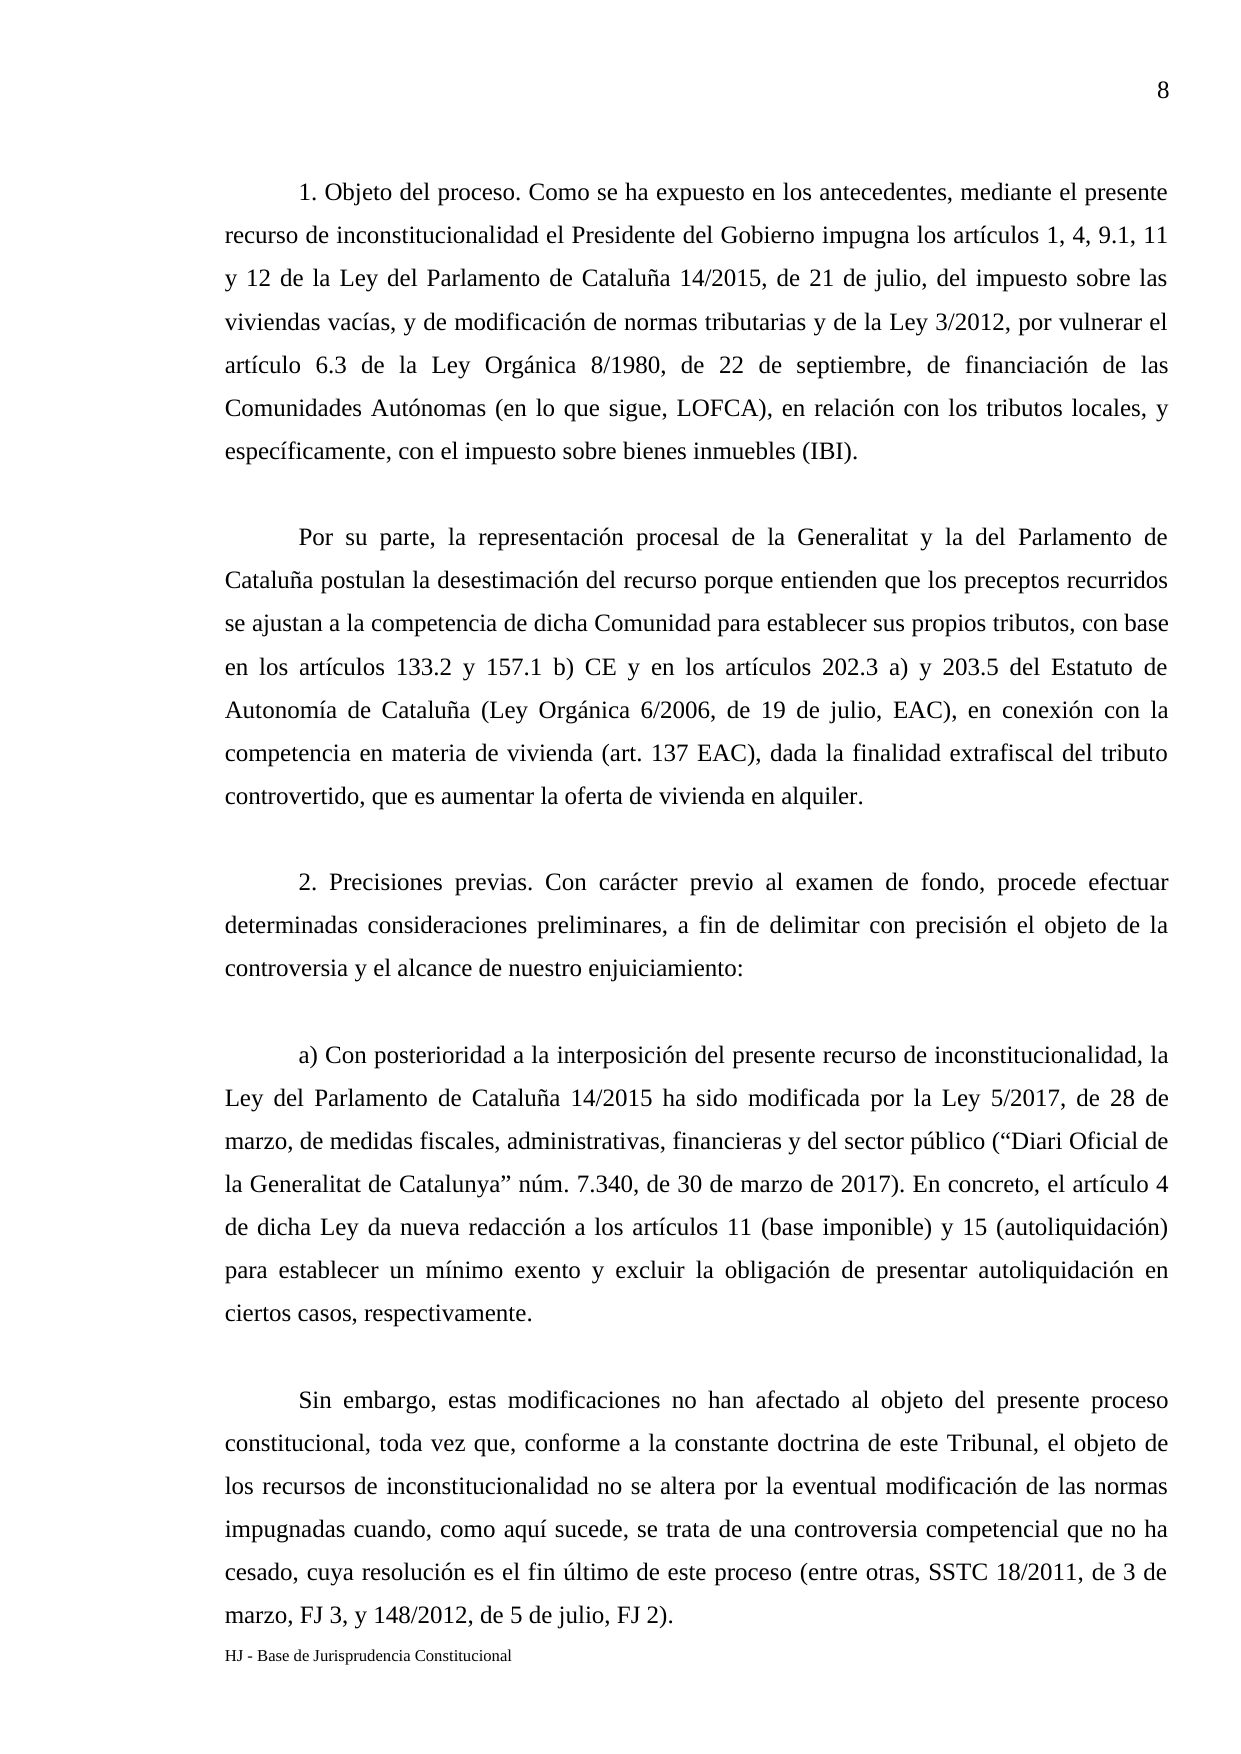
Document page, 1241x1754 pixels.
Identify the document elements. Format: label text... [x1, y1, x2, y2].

text Sin embargo, estas modificaciones no han afectado al objeto del presente proceso constitucional, toda vez que, conforme a la constante doctrina de este Tribunal, el objeto de los recursos de inconstitucionalidad no se altera por la eventual modificación de las normas impugnadas cuando, como aquí sucede, se trata de una controversia competencial que no ha cesado, cuya resolución es el fin último de este proceso (entre otras, SSTC 18/2011, de 3 de marzo, FJ 3, y 148/2012, de 5 de julio, FJ 2). [224, 1385, 1169, 1629]
text 2. Precisiones previas. Con carácter previo al examen de fondo, procede efectuar determinadas consideraciones preliminares, a fin de delimitar con precisión el objeto de la controversia y el alcance de nuestro enjuiciamiento: [224, 867, 1169, 982]
text a) Con posterioridad a la interposición del presente recurso de inconstitucionalidad, la Ley del Parlamento de Cataluña 14/2015 ha sido modificada por la Ley 5/2017, de 28 de marzo, de medidas fiscales, administrativas, financieras y del sector público (“Diari Oficial de la Generalitat de Catalunya” núm. 7.340, de 30 de marzo de 2017). En concreto, el artículo 4 de dicha Ley da nueva redacción a los artículos 11 (base imponible) y 15 (autoliquidación) para establecer un mínimo exento y excluir la obligación de presentar autoliquidación en ciertos casos, respectivamente. [224, 1040, 1169, 1327]
text 1. Objeto del proceso. Como se ha expuesto en los antecedentes, mediante el presente recurso de inconstitucionalidad el Presidente del Gobierno impugna los artículos 1, 4, 9.1, 11 y 12 de la Ley del Parlamento de Cataluña 14/2015, de 21 de julio, del impuesto sobre las viviendas vacías, y de modificación de normas tributarias y de la Ley 3/2012, por vulnerar el artículo 6.3 de la Ley Orgánica 8/1980, de 22 de septiembre, de financiación de las Comunidades Autónomas (en lo que sigue, LOFCA), en relación con los tributos locales, y específicamente, con el impuesto sobre bienes inmuebles (IBI). [224, 177, 1169, 465]
text Por su parte, la representación procesal de la Generalitat y la del Parlamento de Cataluña postulan la desestimación del recurso porque entienden que los preceptos recurridos se ajustan a la competencia de dicha Comunidad para establecer sus propios tributos, con base en los artículos 133.2 y 157.1 b) CE y en los artículos 202.3 a) y 203.5 del Estatuto de Autonomía de Cataluña (Ley Orgánica 6/2006, de 19 de julio, EAC), en conexión con la competencia en materia de vivienda (art. 137 EAC), dada la finalidad extrafiscal del tributo controvertido, que es aumentar la oferta de vivienda en alquiler. [224, 522, 1169, 810]
